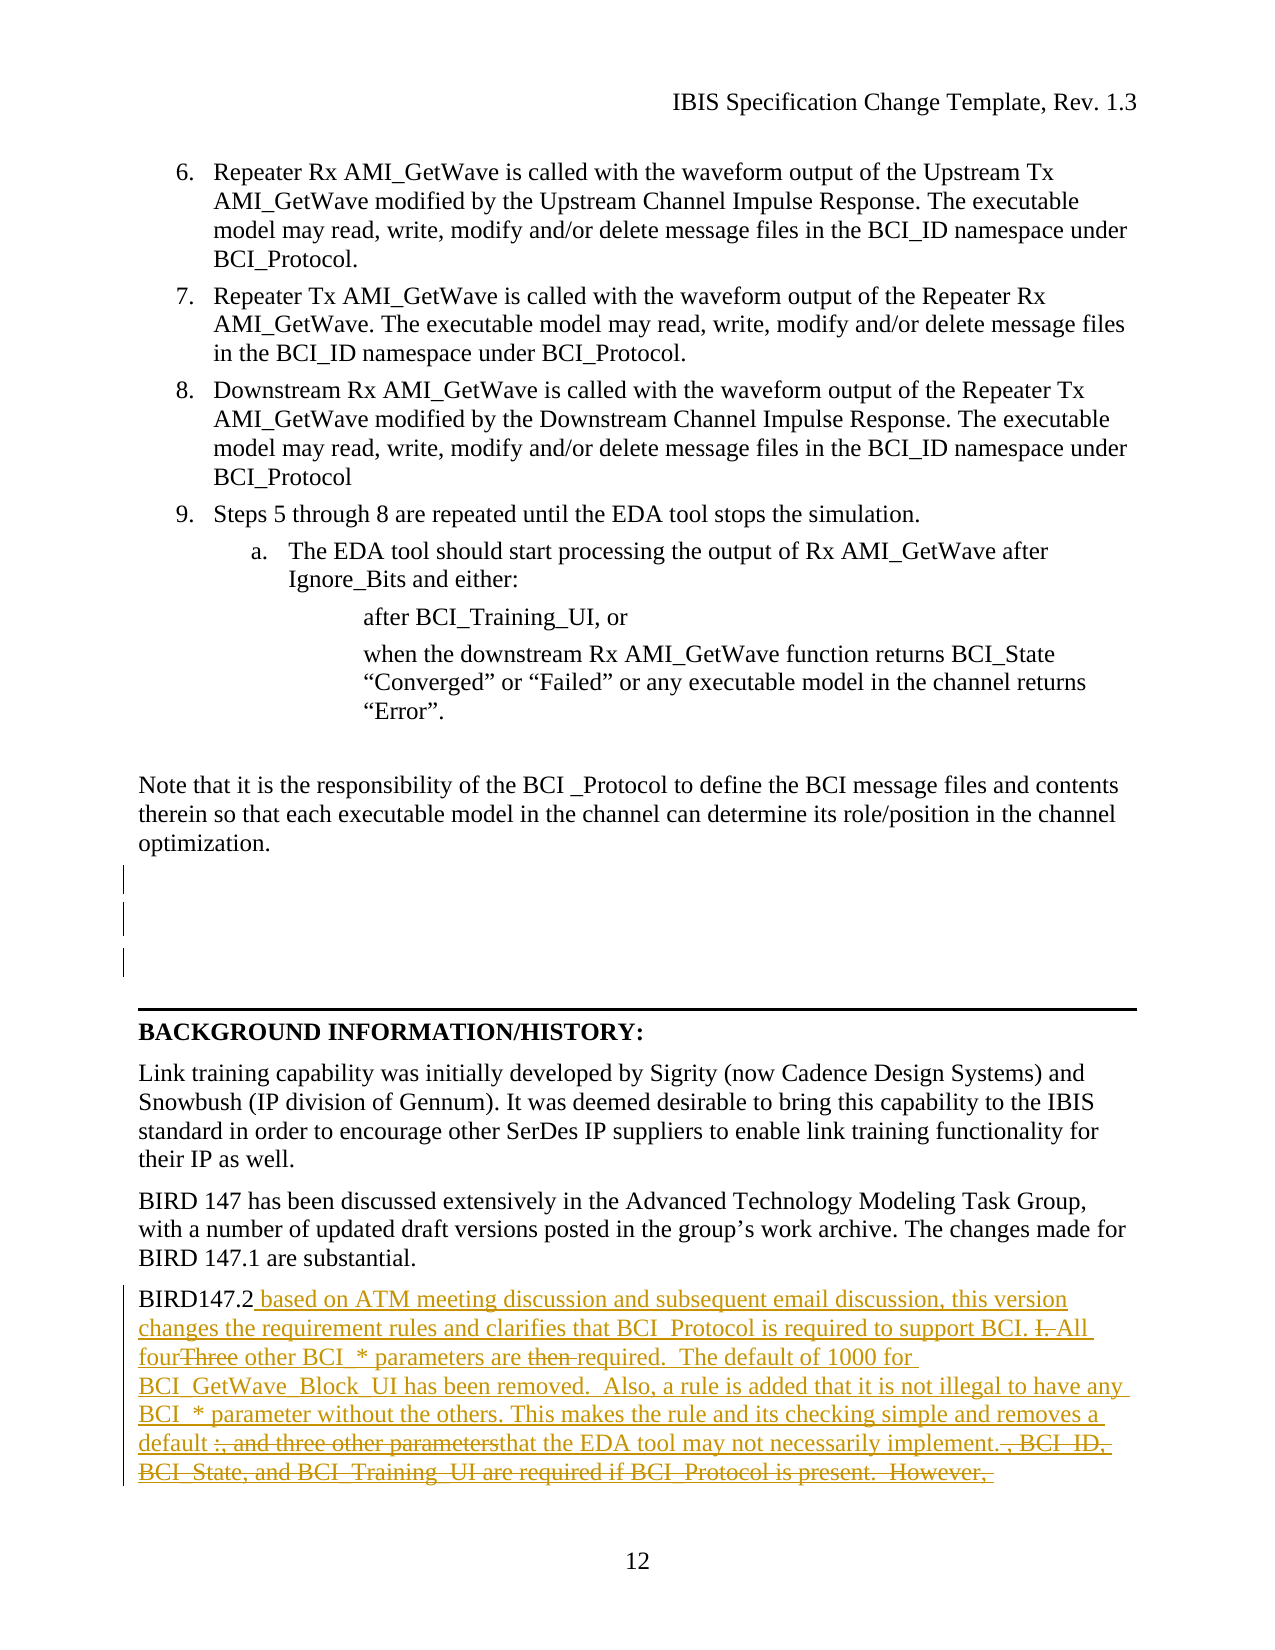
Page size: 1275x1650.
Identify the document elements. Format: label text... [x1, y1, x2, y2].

list Repeater Tx AMI_GetWave is called with the waveform output of the Repeater Rx AMI_GetWave. The executable model may read, write, modify and/or delete message files in the BCI_ID namespace under BCI_Protocol. [176, 281, 1137, 367]
list Repeater Rx AMI_GetWave is called with the waveform output of the Upstream Tx AMI_GetWave modified by the Upstream Channel Impulse Response. The executable model may read, write, modify and/or delete message files in the BCI_ID namespace under BCI_Protocol. [176, 157, 1137, 272]
list Downstream Rx AMI_GetWave is called with the waveform output of the Repeater Tx AMI_GetWave modified by the Downstream Channel Impulse Response. The executable model may read, write, modify and/or delete message files in the BCI_ID namespace under BCI_Protocol [176, 375, 1137, 490]
text Link training capability was initially developed by Sigrity (now Cadence Design Systems) and Snowbush (IP division of Gennum). It was deemed desirable to bring this capability to the IBIS standard in order to encourage other SerDes IP suppliers to enable link training functionality for their IP as well. [138, 1058, 1137, 1173]
text BIRD147.2 [138, 1284, 1137, 1486]
list Steps 5 through 8 are repeated until the EDA tool stops the simulation. [176, 499, 1137, 527]
list The EDA tool should start processing the output of Rx AMI_GetWave after Ignore_Bits and either: [251, 536, 1137, 593]
text BIRD 147 has been discussed extensively in the Advanced Technology Modeling Task Group, with a number of updated draft versions posted in the group’s work archive. The changes made for BIRD 147.1 are substantial. [138, 1186, 1137, 1272]
text when the downstream Rx AMI_GetWave function returns BCI_State “Converged” or “Failed” or any executable model in the channel returns “Error”. [363, 639, 1137, 725]
text after BCI_Training_UI, or [363, 602, 1137, 630]
text Note that it is the responsibility of the BCI _Protocol to define the BCI message files and contents therein so that each executable model in the channel can determine its role/position in the channel optimization. [138, 770, 1137, 857]
text BACKGROUND INFORMATION/HISTORY: [138, 1017, 1137, 1046]
